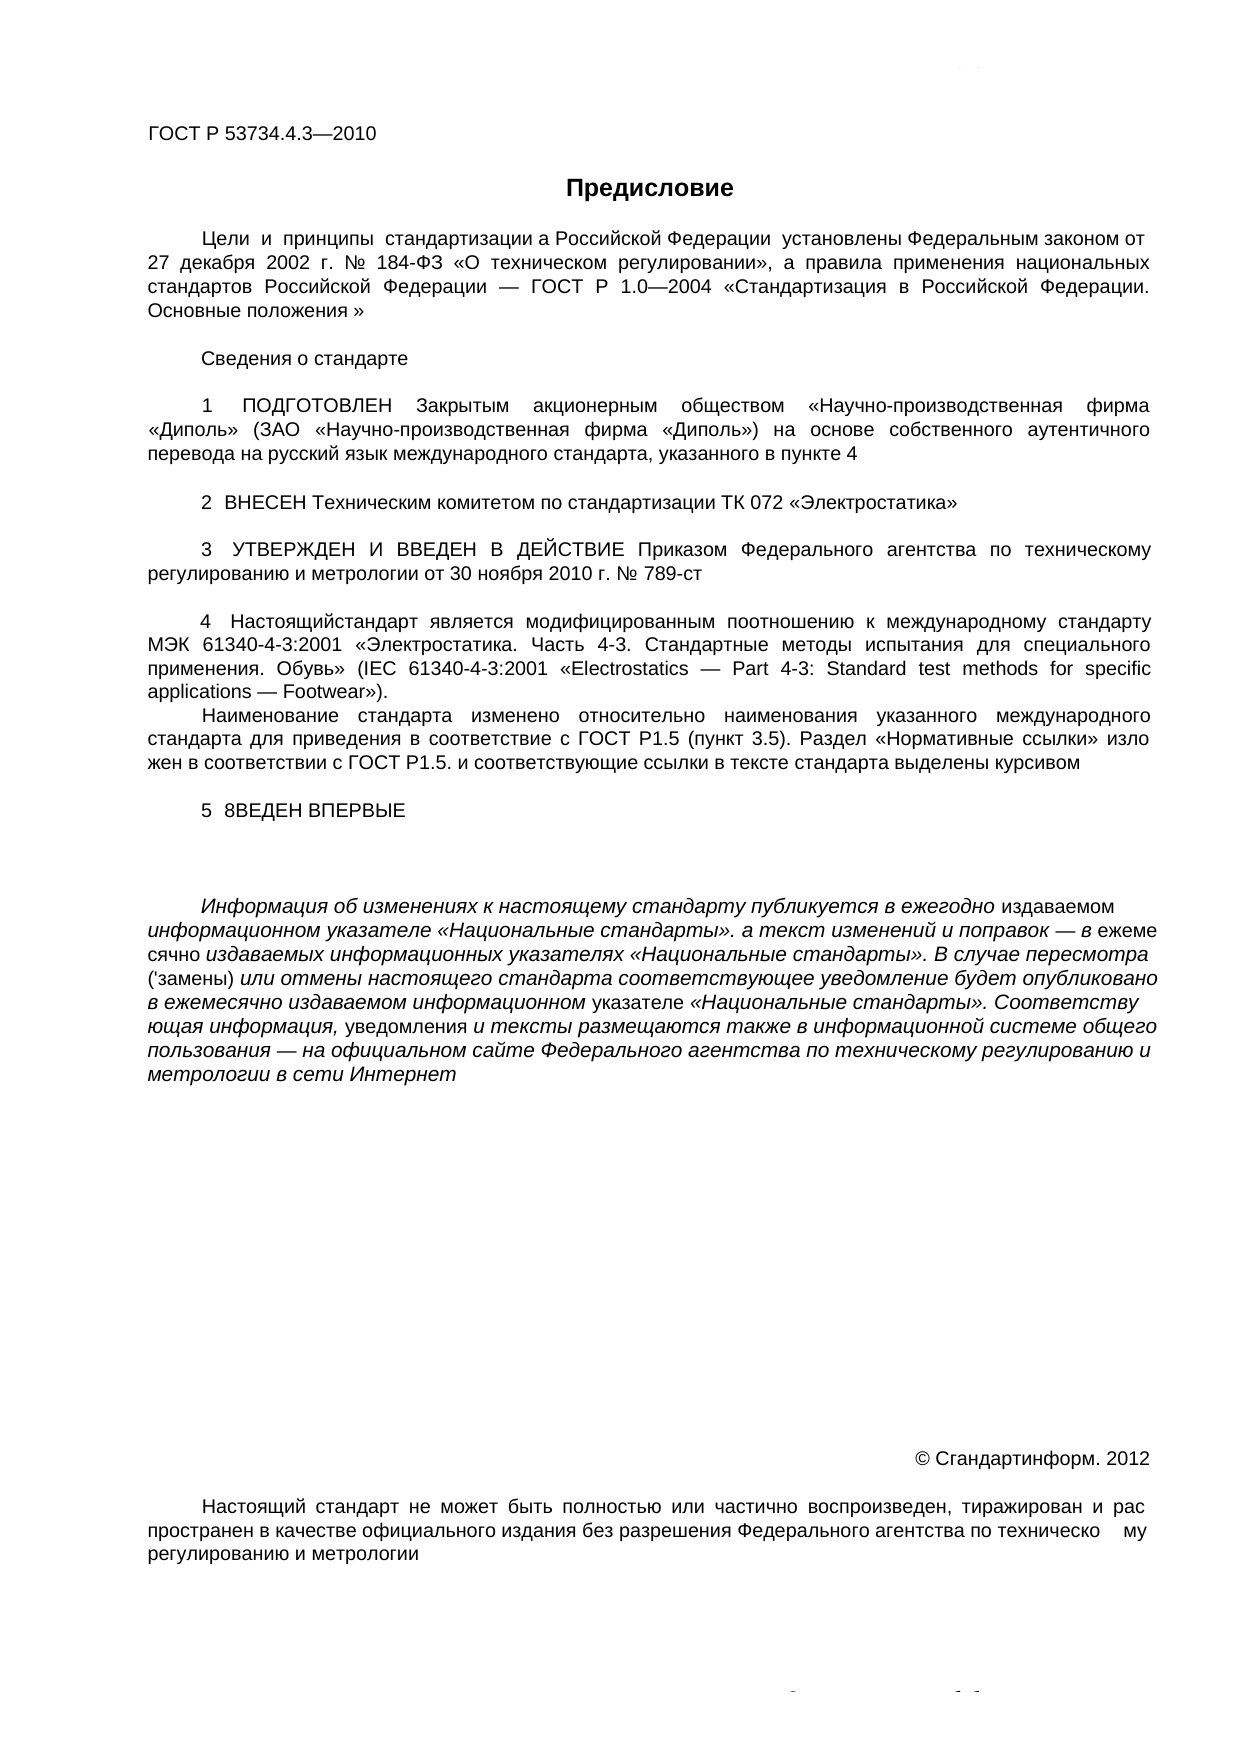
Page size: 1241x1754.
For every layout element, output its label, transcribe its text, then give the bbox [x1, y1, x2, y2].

list УТВЕРЖДЕН И ВВЕДЕН В ДЕЙСТВИЕ Приказом Федерального агентства по техническому регулированию и метрологии от 30 ноября 2010 г. № 789-ст [147, 537, 1152, 584]
text Цели и принципы стандартизации а Российской Федерации установлены Федеральным законом от [202, 226, 1176, 249]
list Настоящийстандарт является модифицированным поотношению к международному стандарту МЭК 61340-4-3:2001 «Электростатика. Часть 4-3. Стандартные методы испытания для специального применения. Обувь» (IEC 61340-4-3:2001 «Electrostatics — Part 4-3: Standard test methods for specific applications — Footwear»). [147, 610, 1152, 703]
subtitle Предисловие [563, 173, 736, 202]
subtitle Информация об изменениях к настоящему стандарту публикуется в ежегодно издаваемом информационном указателе «Национальные стандарты». а текст изменений и поправок — в ежеме­ сячно издаваемых информационных указателях «Национальные стандарты». В случае пересмотра ('замены) или отмены настоящего стандарта соответствующее уведомление будет опубликовано в ежемесячно издаваемом информационном указателе «Национальные стандарты». Соответству­ ющая информация, уведомления и тексты размещаются также в информационной системе общего пользования — на официальном сайте Федерального агентства по техническому регулированию и метрологии в сети Интернет [147, 894, 1168, 1086]
text Настоящий стандарт не может быть полностью или частично воспроизведен, тиражирован и рас­ пространен в качестве официального издания без разрешения Федерального агентства по техническо­ му регулированию и метрологии [147, 1495, 1147, 1565]
text «Диполь» (ЗАО «Научно-производственная фирма «Диполь») на основе собственного аутентичного перевода на русский язык международного стандарта, указанного в пункте 4 [147, 418, 1151, 465]
text Сведения о стандарте [201, 347, 1176, 370]
text Наименование стандарта изменено относительно наименования указанного международного стандарта для приведения в соответствие с ГОСТ Р1.5 (пункт 3.5). Раздел «Нормативные ссылки» изло­ жен в соответствии с ГОСТ Р1.5. и соответствующие ссылки в тексте стандарта выделены курсивом [147, 704, 1151, 773]
list ВНЕСЕН Техническим комитетом по стандартизации ТК 072 «Электростатика» [201, 491, 1176, 513]
list 8ВЕДЕН ВПЕРВЫЕ [201, 799, 1176, 822]
text © Сгандартинформ. 2012 [135, 1447, 1150, 1469]
list ПОДГОТОВЛЕН Закрытым акционерным обществом «Научно-производственная фирма [147, 394, 1176, 417]
text ГОСТ Р 53734.4.3—2010 [148, 122, 1176, 144]
text 27 декабря 2002 г. № 184-ФЗ «О техническом регулировании», а правила применения национальных стандартов Российской Федерации — ГОСТ Р 1.0—2004 «Стандартизация в Российской Федерации. Основные положения » [147, 251, 1151, 321]
